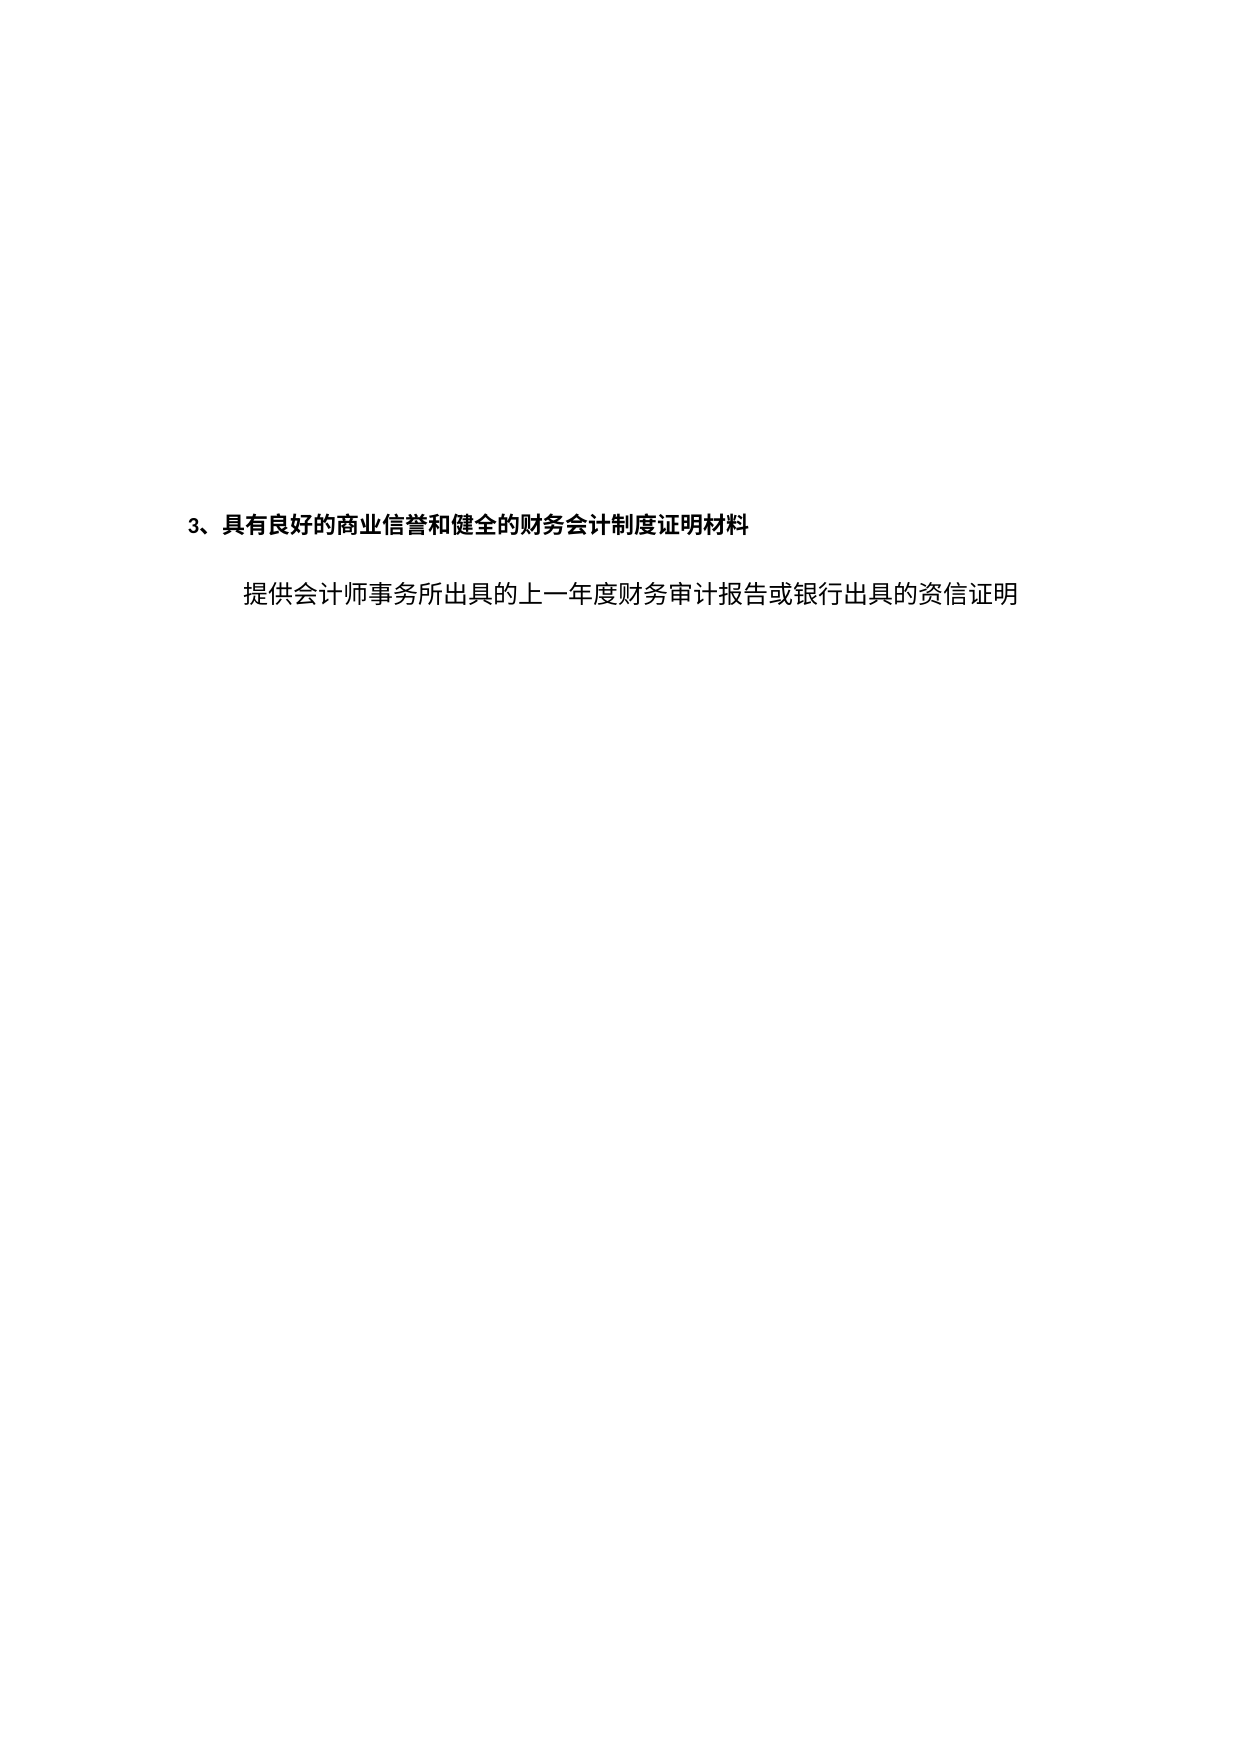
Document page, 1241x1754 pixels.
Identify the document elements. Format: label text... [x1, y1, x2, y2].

text 3、具有良好的商业信誉和健全的财务会计制度证明材料 [187, 507, 1053, 541]
text 提供会计师事务所出具的上一年度财务审计报告或银行出具的资信证明 [241, 574, 1053, 611]
